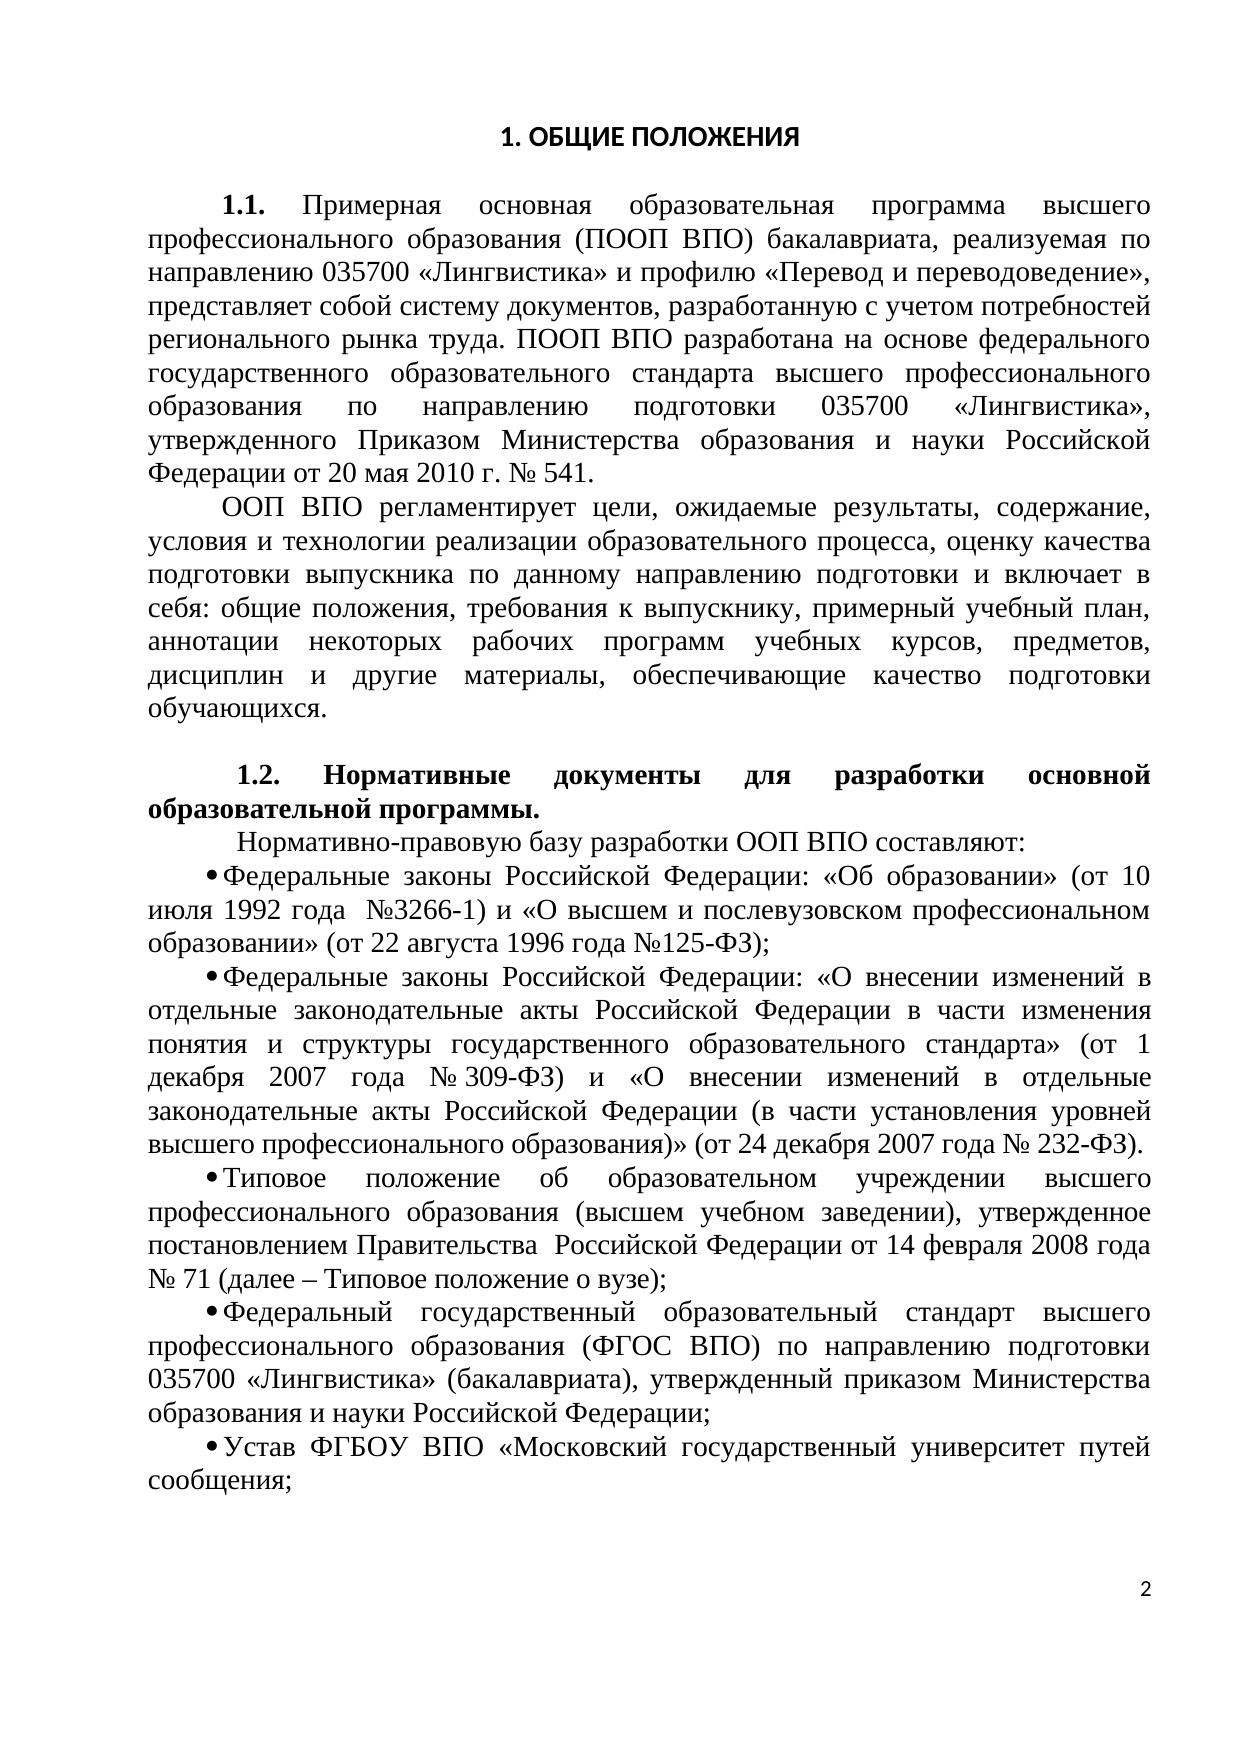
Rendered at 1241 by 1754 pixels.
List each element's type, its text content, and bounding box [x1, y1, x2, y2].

list 1.2. Нормативные документы для разработки основной образовательной программы. [148, 757, 1152, 824]
list ООП ВПО регламентирует цели, ожидаемые результаты, содержание, условия и технологии реализации образовательного процесса, оценку качества подготовки выпускника по данному направлению подготовки и включает в себя: общие положения, требования к выпускнику, примерный учебный план, аннотации некоторых рабочих программ учебных курсов, предметов, дисциплин и другие материалы, обеспечивающие качество подготовки обучающихся. [148, 489, 1152, 724]
list Нормативно-правовую базу разработки ООП ВПО составляют: [148, 824, 1152, 858]
list Типовое положение об образовательном учреждении высшего профессионального образования (высшем учебном заведении), утвержденное постановлением Правительства Российской Федерации от 14 февраля 2008 года № 71 (далее – Типовое положение о вузе); [148, 1160, 1152, 1294]
list Устав ФГБОУ ВПО «Московский государственный университет путей сообщения; [148, 1429, 1152, 1496]
text 1.1. Примерная основная образовательная программа высшего профессионального образования (ПООП ВПО) бакалавриата, реализуемая по направлению 035700 «Лингвистика» и профилю «Перевод и переводоведение», представляет собой систему документов, разработанную с учетом потребностей регионального рынка труда. ПООП ВПО разработана на основе федерального государственного образовательного стандарта высшего профессионального образования по направлению подготовки 035700 «Лингвистика», утвержденного Приказом Министерства образования и науки Российской Федерации от 20 мая . № 541. [148, 187, 1152, 489]
list Федеральные законы Российской Федерации: «Об образовании» (от 10 июля 1992 года №3266-1) и «О высшем и послевузовском профессиональном образовании» (от 22 августа 1996 года №125-ФЗ); [148, 858, 1152, 959]
list Федеральные законы Российской Федерации: «О внесении изменений в отдельные законодательные акты Российской Федерации в части изменения понятия и структуры государственного образовательного стандарта» (от 1 декабря 2007 года № 309-ФЗ) и «О внесении изменений в отдельные законодательные акты Российской Федерации (в части установления уровней высшего профессионального образования)» (от 24 декабря 2007 года № 232-ФЗ). [148, 959, 1152, 1160]
subtitle 1. ОБЩИЕ ПОЛОЖЕНИЯ [148, 118, 1152, 154]
list Федеральный государственный образовательный стандарт высшего профессионального образования (ФГОС ВПО) по направлению подготовки 035700 «Лингвистика» (бакалавриата), утвержденный приказом Министерства образования и науки Российской Федерации; [148, 1294, 1152, 1429]
